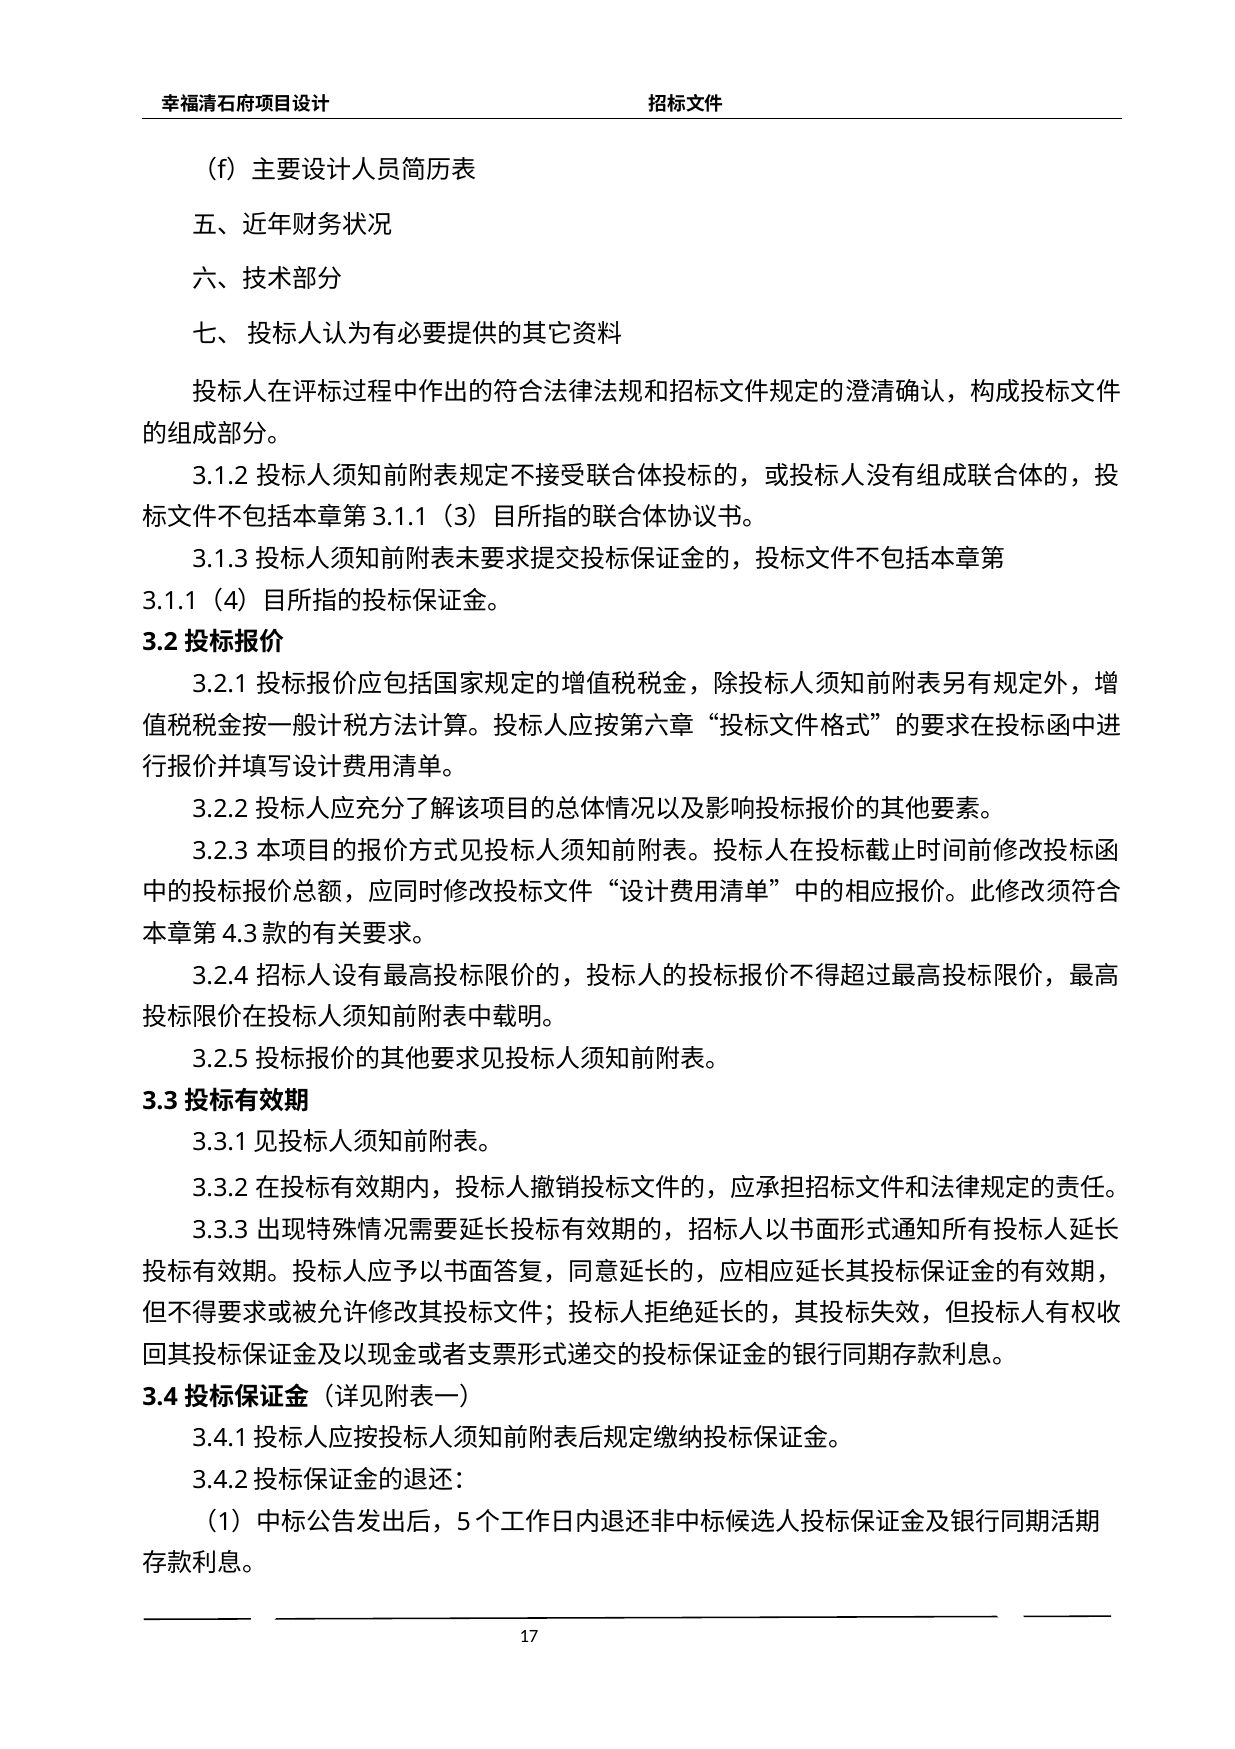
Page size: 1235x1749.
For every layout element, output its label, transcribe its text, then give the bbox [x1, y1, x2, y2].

text 3.2.3 本项目的报价方式见投标人须知前附表。投标人在投标截止时间前修改投标函中的投标报价总额，应同时修改投标文件“设计费用清单”中的相应报价。此修改须符合本章第4.3款的有关要求。 [142, 826, 1122, 951]
text 3.1.1（4）目所指的投标保证金。 [142, 576, 1122, 617]
text 七、 投标人认为有必要提供的其它资料 [142, 313, 1122, 349]
text 3.4 投标保证金（详见附表一） [142, 1372, 1122, 1413]
text 3.4.1投标人应按投标人须知前附表后规定缴纳投标保证金。 [142, 1413, 1122, 1455]
text 3.1.3 投标人须知前附表未要求提交投标保证金的，投标文件不包括本章第 [192, 534, 1122, 576]
text 3.2.1 投标报价应包括国家规定的增值税税金，除投标人须知前附表另有规定外，增值税税金按一般计税方法计算。投标人应按第六章“投标文件格式”的要求在投标函中进行报价并填写设计费用清单。 [142, 659, 1122, 784]
text 3.4.2投标保证金的退还： [142, 1455, 1122, 1497]
text （f）主要设计人员简历表 [142, 150, 1122, 186]
text 六、技术部分 [142, 259, 1122, 295]
text 3.2.5 投标报价的其他要求见投标人须知前附表。 [142, 1034, 1122, 1076]
text 3.2 投标报价 [142, 617, 1122, 659]
text 3.2.2 投标人应充分了解该项目的总体情况以及影响投标报价的其他要素。 [142, 784, 1122, 826]
text 3.3.1见投标人须知前附表。 [142, 1117, 1122, 1159]
text 3.3.3 出现特殊情况需要延长投标有效期的，招标人以书面形式通知所有投标人延长投标有效期。投标人应予以书面答复，同意延长的，应相应延长其投标保证金的有效期，但不得要求或被允许修改其投标文件；投标人拒绝延长的，其投标失效，但投标人有权收回其投标保证金及以现金或者支票形式递交的投标保证金的银行同期存款利息。 [142, 1205, 1122, 1372]
text 投标人在评标过程中作出的符合法律法规和招标文件规定的澄清确认，构成投标文件的组成部分。 [142, 367, 1122, 451]
text 3.2.4 招标人设有最高投标限价的，投标人的投标报价不得超过最高投标限价，最高投标限价在投标人须知前附表中载明。 [142, 951, 1122, 1034]
text 五、近年财务状况 [142, 204, 1122, 241]
text 3.3.2 在投标有效期内，投标人撤销投标文件的，应承担招标文件和法律规定的责任。 [142, 1163, 1122, 1205]
text 3.3 投标有效期 [142, 1076, 1122, 1117]
text 3.1.2 投标人须知前附表规定不接受联合体投标的，或投标人没有组成联合体的，投标文件不包括本章第3.1.1（3）目所指的联合体协议书。 [142, 451, 1122, 534]
list 中标公告发出后，5个工作日内退还非中标候选人投标保证金及银行同期活期存款利息。 [142, 1497, 1122, 1580]
